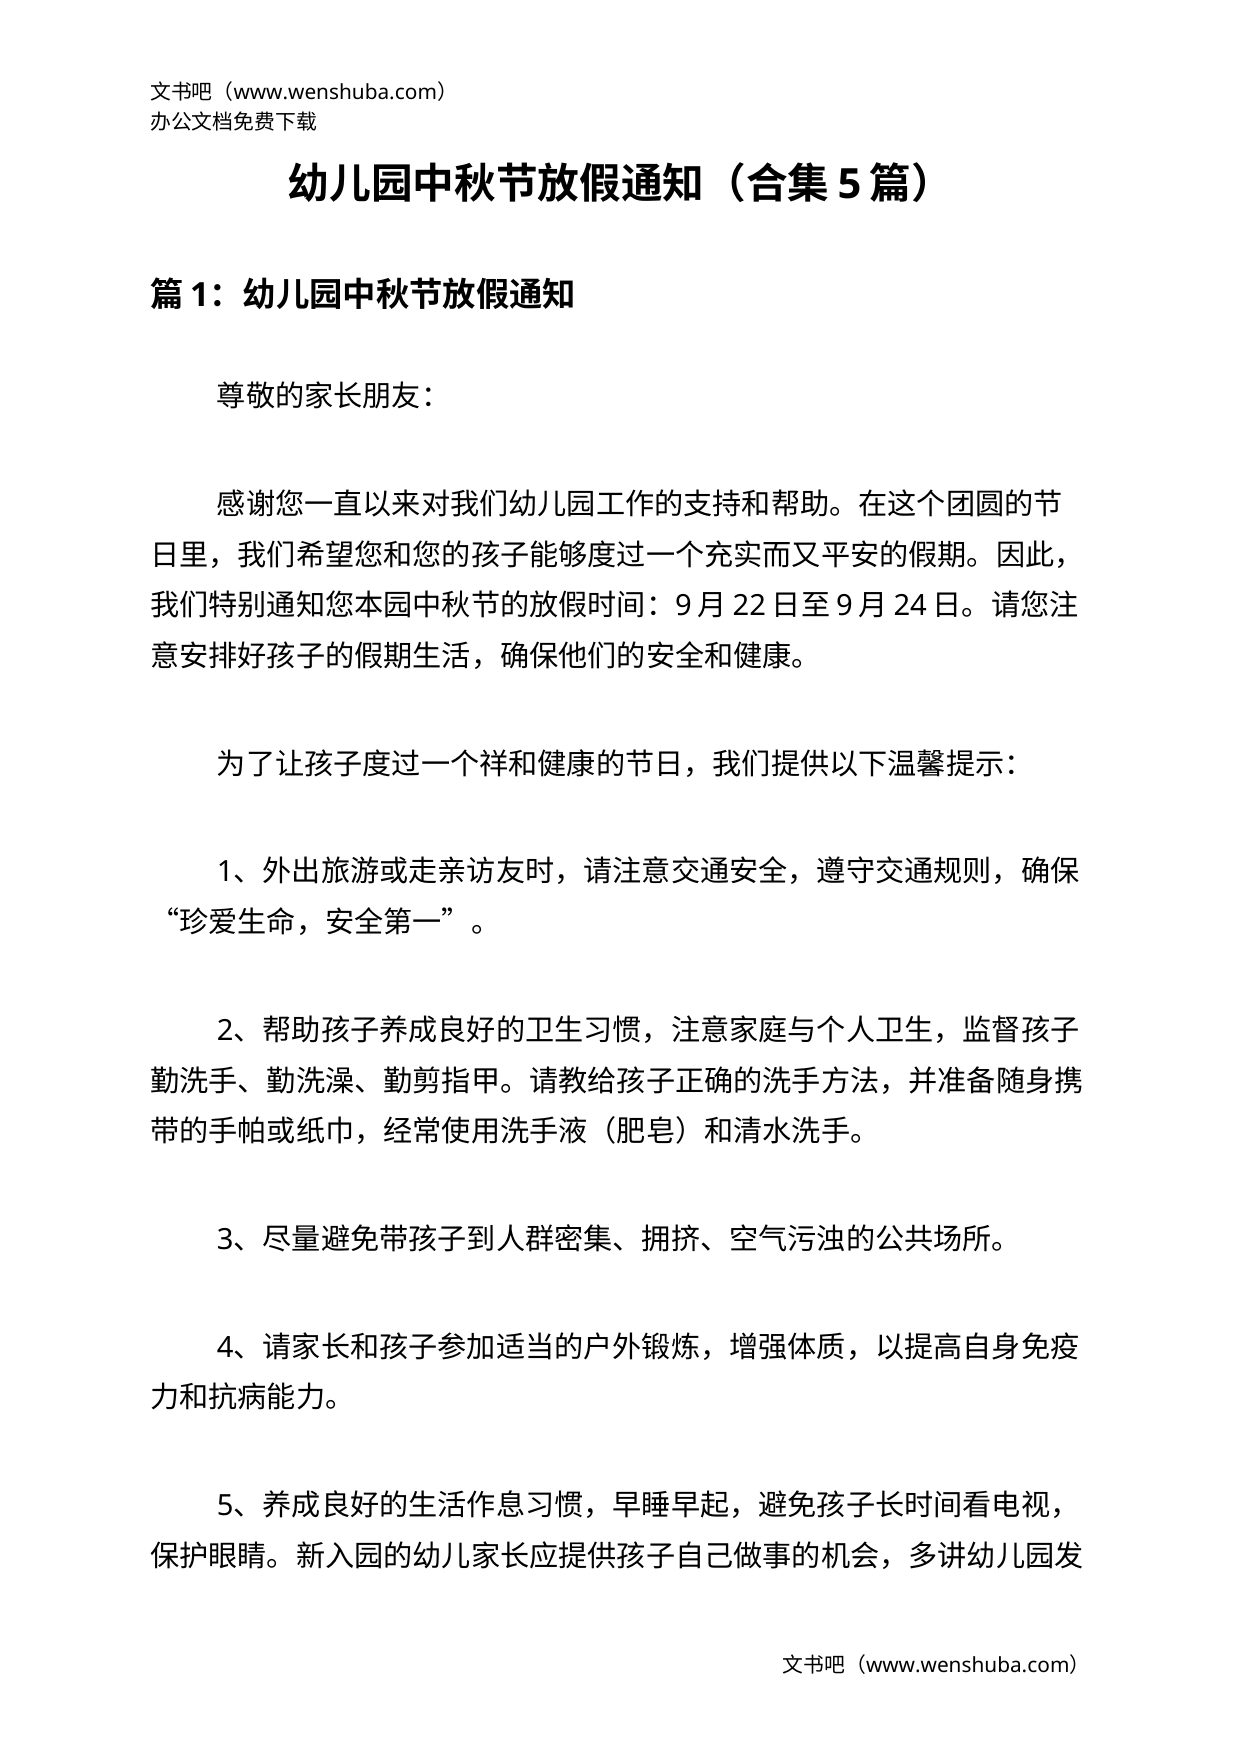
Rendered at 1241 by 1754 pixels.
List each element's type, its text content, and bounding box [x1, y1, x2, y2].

text 3、尽量避免带孩子到人群密集、拥挤、空气污浊的公共场所。 [150, 1215, 1090, 1258]
text 4、请家长和孩子参加适当的户外锻炼，增强体质，以提高自身免疫力和抗病能力。 [150, 1323, 1090, 1416]
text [150, 1482, 1090, 1575]
text 为了让孩子度过一个祥和健康的节日，我们提供以下温馨提示： [150, 740, 1090, 782]
text 1、外出旅游或走亲访友时，请注意交通安全，遵守交通规则，确保“珍爱生命，安全第一”。 [150, 848, 1090, 941]
text 2、帮助孩子养成良好的卫生习惯，注意家庭与个人卫生，监督孩子勤洗手、勤洗澡、勤剪指甲。请教给孩子正确的洗手方法，并准备随身携带的手帕或纸巾，经常使用洗手液（肥皂）和清水洗手。 [150, 1006, 1090, 1150]
text 篇1：幼儿园中秋节放假通知 [150, 267, 1090, 316]
text 尊敬的家长朋友： [150, 373, 1090, 415]
text 感谢您一直以来对我们幼儿园工作的支持和帮助。在这个团圆的节日里，我们希望您和您的孩子能够度过一个充实而又平安的假期。因此，我们特别通知您本园中秋节的放假时间：9月22日至9月24日。请您注意安排好孩子的假期生活，确保他们的安全和健康。 [150, 480, 1090, 675]
subtitle 幼儿园中秋节放假通知（合集5篇） [150, 150, 1090, 211]
